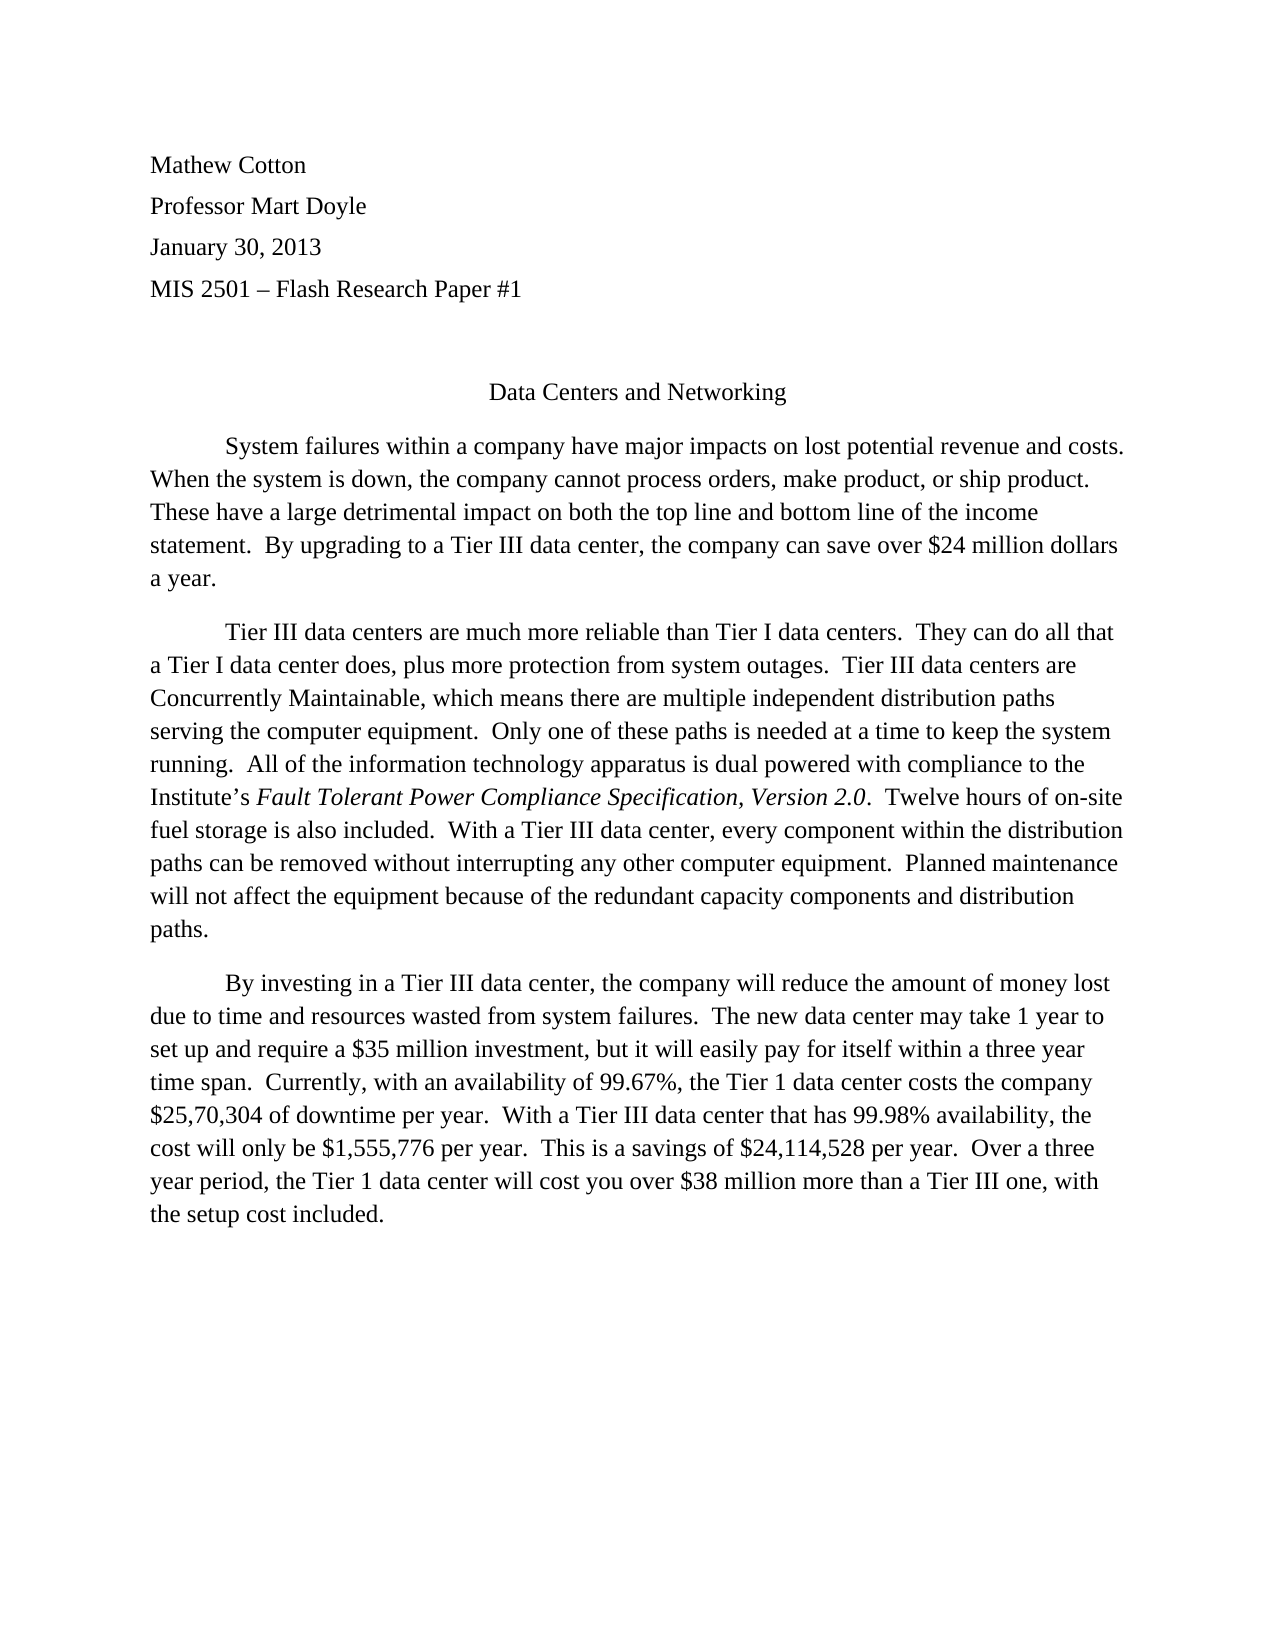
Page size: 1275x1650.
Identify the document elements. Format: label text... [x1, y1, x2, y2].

text Professor Mart Doyle [150, 191, 1125, 220]
text January 30, 2013 [150, 232, 1125, 261]
text Data Centers and Networking [150, 377, 1125, 406]
text MIS 2501 – Flash Research Paper #1 [150, 274, 1125, 302]
text By investing in a Tier III data center, the company will reduce the amount of money lost due to time and resources wasted from system failures. The new data center may take 1 year to set up and require a $35 million investment, but it will easily pay for itself within a three year time span. Currently, with an availability of 99.67%, the Tier 1 data center costs the company $25,70,304 of downtime per year. With a Tier III data center that has 99.98% availability, the cost will only be $1,555,776 per year. This is a savings of $24,114,528 per year. Over a three year period, the Tier 1 data center will cost you over $38 million more than a Tier III one, with the setup cost included. [150, 968, 1125, 1228]
text Tier III data centers are much more reliable than Tier I data centers. They can do all that a Tier I data center does, plus more protection from system outages. Tier III data centers are Concurrently Maintainable, which means there are multiple independent distribution paths serving the computer equipment. Only one of these paths is needed at a time to keep the system running. All of the information technology apparatus is dual powered with compliance to the Institute’s Fault Tolerant Power Compliance Specification, Version 2.0. Twelve hours of on-site fuel storage is also included. With a Tier III data center, every component within the distribution paths can be removed without interrupting any other computer equipment. Planned maintenance will not affect the equipment because of the redundant capacity components and distribution paths. [150, 617, 1125, 943]
text Mathew Cotton [150, 150, 1125, 179]
text System failures within a company have major impacts on lost potential revenue and costs. When the system is down, the company cannot process orders, make product, or ship product. These have a large detrimental impact on both the top line and bottom line of the income statement. By upgrading to a Tier III data center, the company can save over $24 million dollars a year. [150, 431, 1125, 592]
